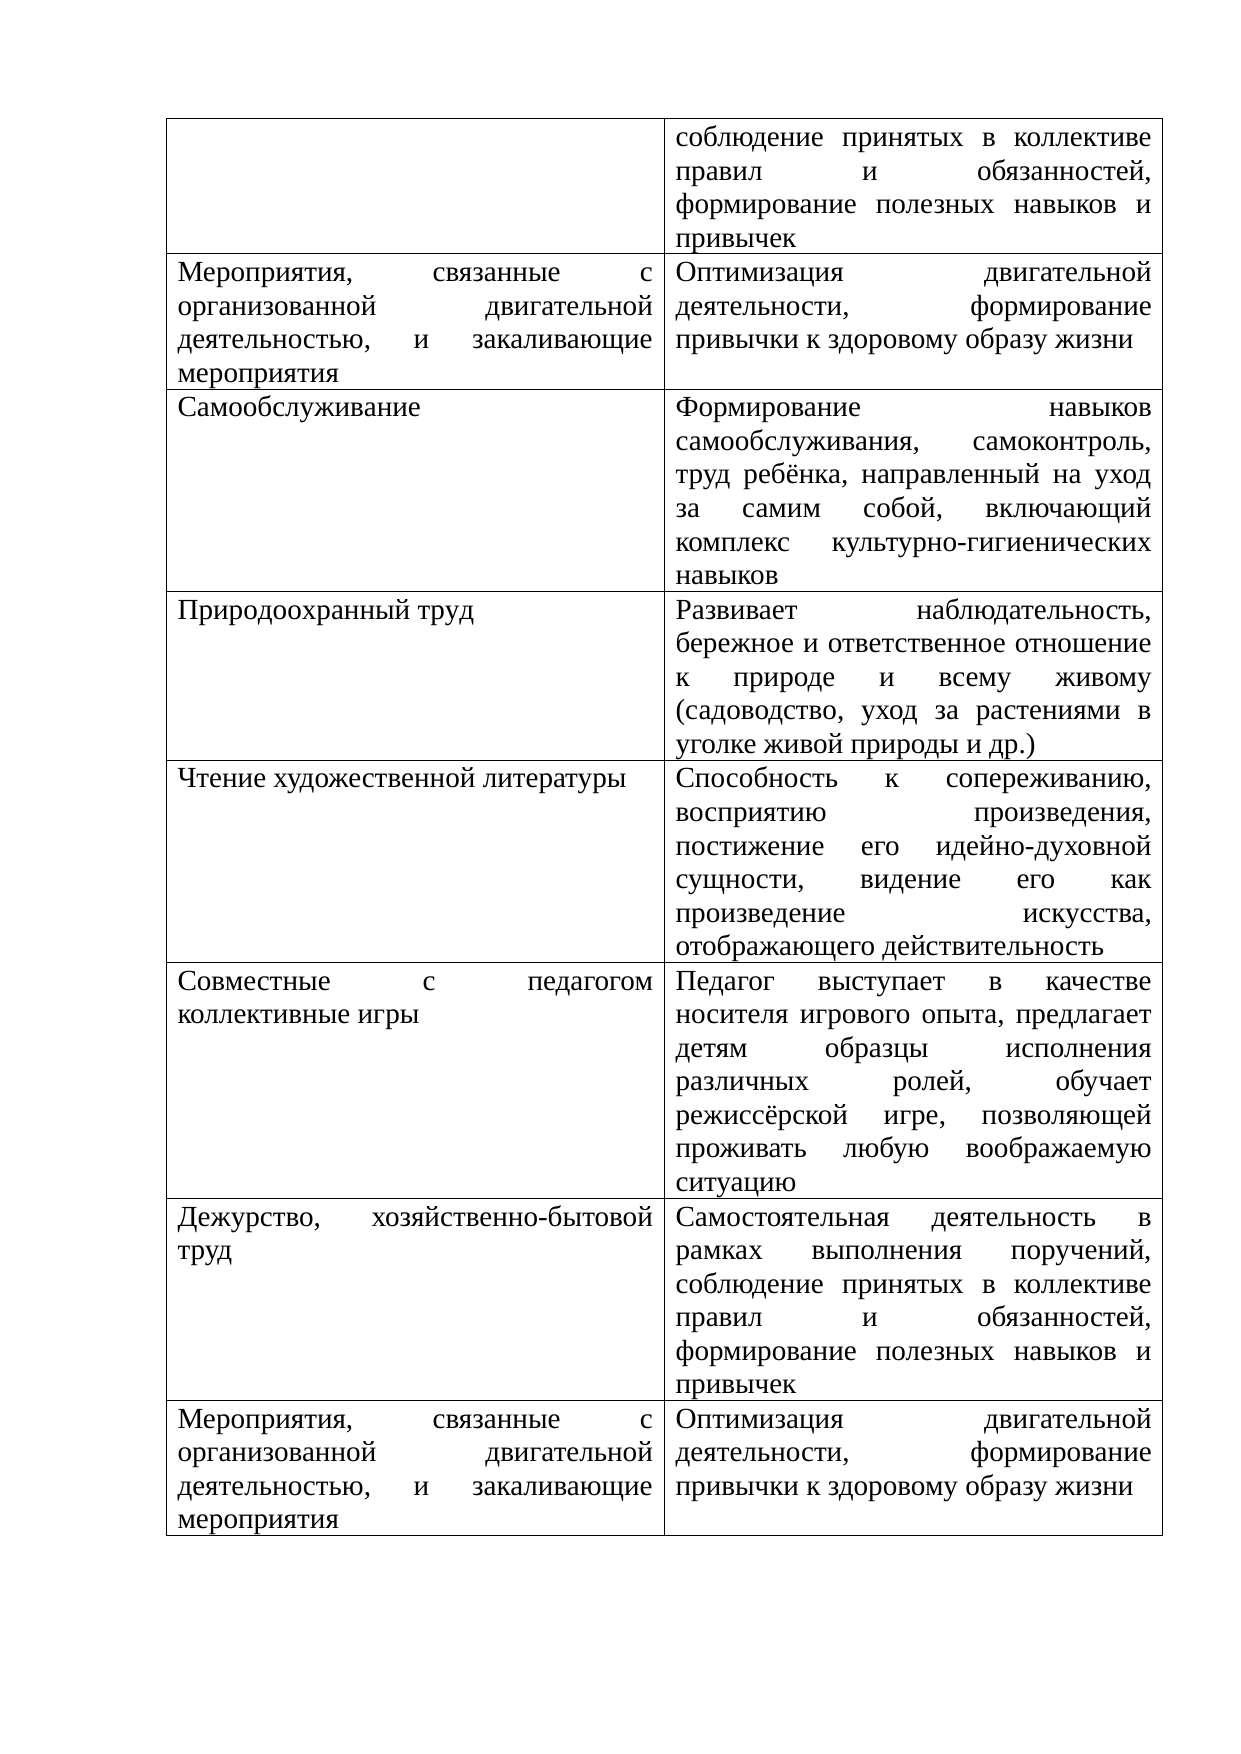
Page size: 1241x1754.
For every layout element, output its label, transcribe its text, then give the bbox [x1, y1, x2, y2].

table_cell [665, 119, 1162, 253]
table_cell Развивает наблюдательность, бережное и ответственное отношение к природе и всему живому (садоводство, уход за растениями в уголке живой природы и др.) [665, 592, 1162, 759]
table_cell Мероприятия, связанные с организованной двигательной деятельностью, и закаливающие мероприятия [167, 254, 664, 388]
table_cell Самообслуживание [167, 390, 664, 591]
table_cell Способность к сопереживанию, восприятию произведения, постижение его идейно-духовной сущности, видение его как произведение искусства, отображающего действительность [665, 761, 1162, 962]
table_cell Дежурство, хозяйственно-бытовой труд [167, 1199, 664, 1400]
table_cell Совместные с педагогом коллективные игры [167, 963, 664, 1198]
table_cell Оптимизация двигательной деятельности, формирование привычки к здоровому образу жизни [665, 254, 1162, 388]
table_cell Педагог выступает в качестве носителя игрового опыта, предлагает детям образцы исполнения различных ролей, обучает режиссёрской игре, позволяющей проживать любую воображаемую ситуацию [665, 963, 1162, 1198]
table_cell Чтение художественной литературы [167, 761, 664, 962]
table_cell Оптимизация двигательной деятельности, формирование привычки к здоровому образу жизни [665, 1401, 1162, 1535]
table_cell Природоохранный труд [167, 592, 664, 759]
table_cell Мероприятия, связанные с организованной двигательной деятельностью, и закаливающие мероприятия [167, 1401, 664, 1535]
table_cell Формирование навыков самообслуживания, самоконтроль, труд ребёнка, направленный на уход за самим собой, включающий комплекс культурно-гигиенических навыков [665, 390, 1162, 591]
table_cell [167, 119, 664, 253]
